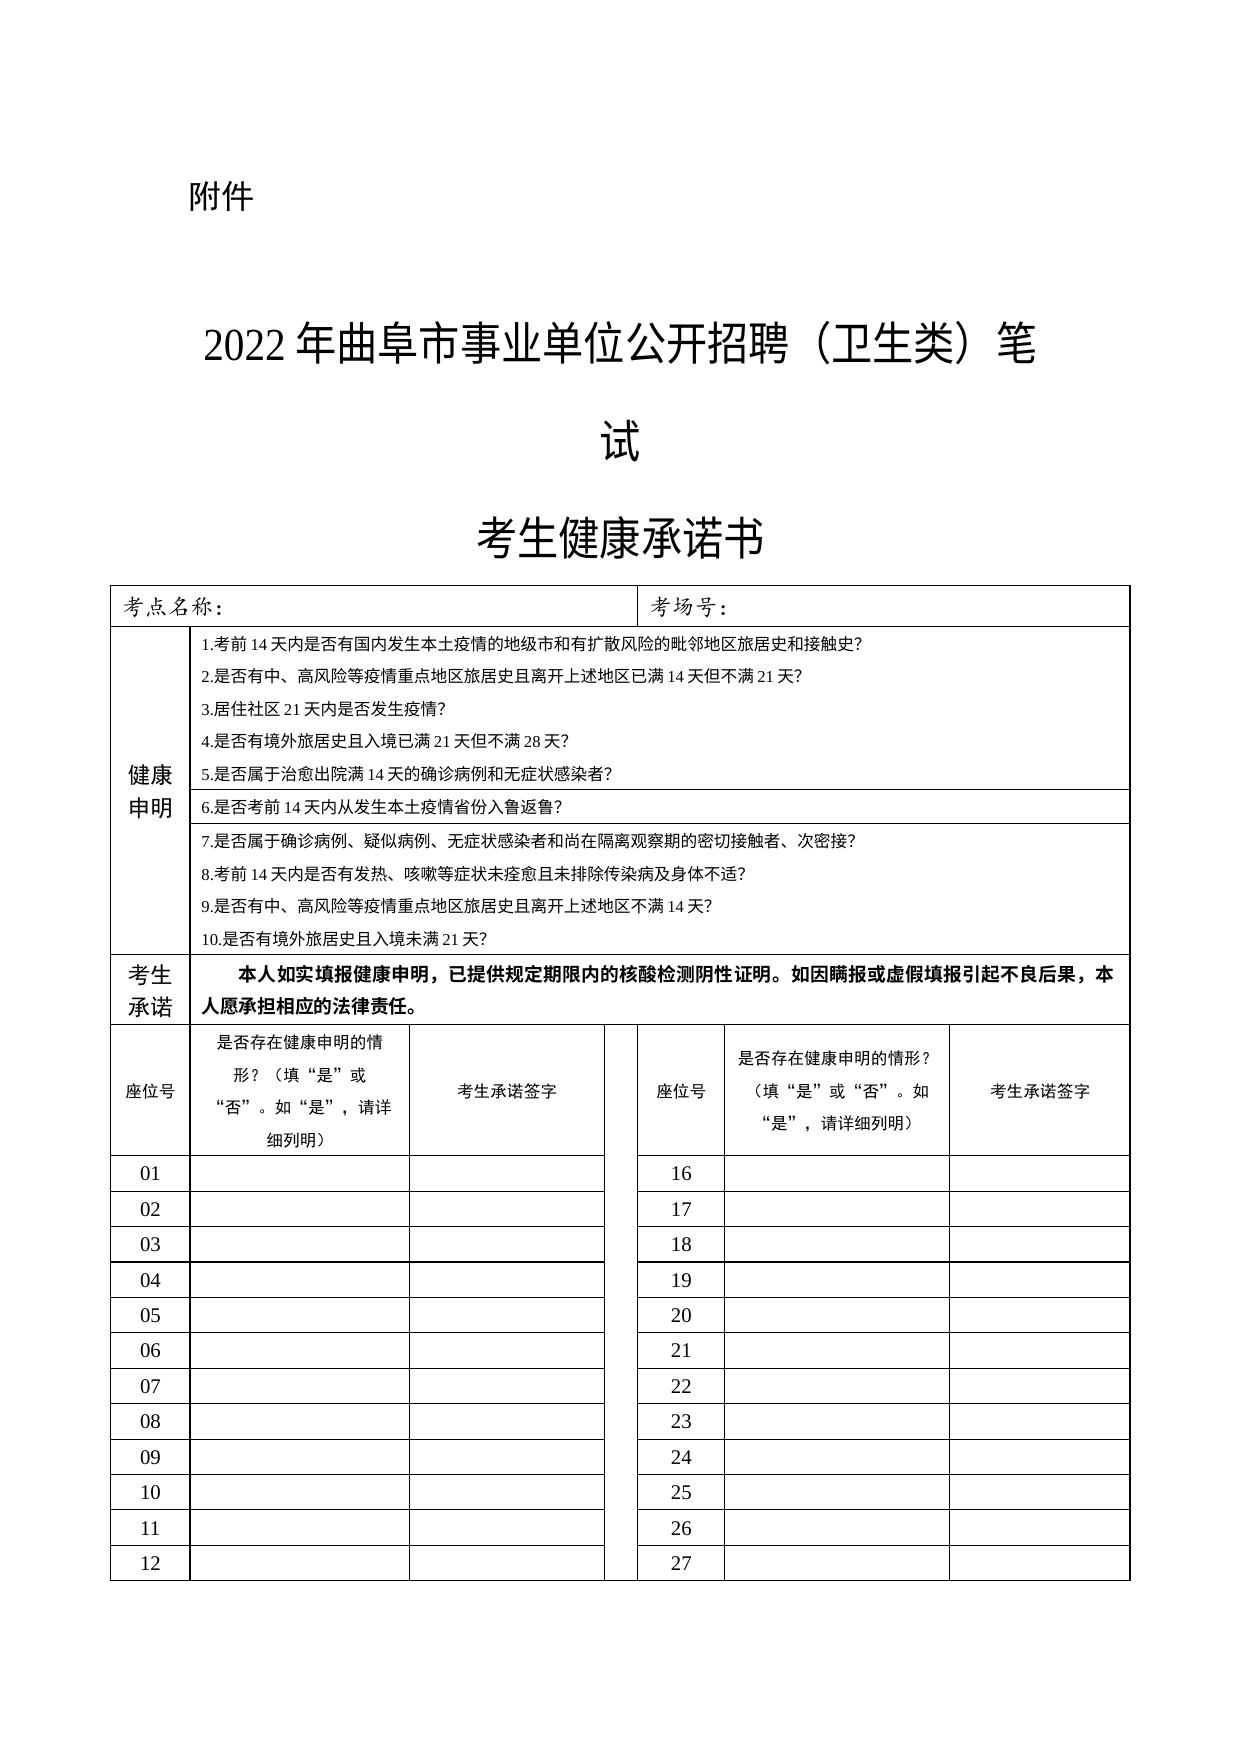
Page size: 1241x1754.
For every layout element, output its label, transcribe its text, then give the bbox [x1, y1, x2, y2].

table_cell [410, 1227, 604, 1261]
table_cell [410, 1369, 604, 1403]
table_cell 07 [111, 1369, 189, 1403]
text 附件 [187, 162, 1053, 227]
table_header 考场号： [638, 586, 1129, 626]
table_cell [950, 1440, 1129, 1474]
table_cell 21 [638, 1333, 724, 1368]
table_cell [191, 1156, 409, 1191]
table_cell 08 [111, 1404, 189, 1438]
table_cell 是否存在健康申明的情形？（填“是”或“否”。如“是”，请详细列明） [191, 1025, 409, 1155]
table_cell [725, 1440, 949, 1474]
table_cell [725, 1156, 949, 1191]
table_cell 06 [111, 1333, 189, 1368]
table_cell [950, 1475, 1129, 1509]
table_cell [950, 1192, 1129, 1226]
table_cell [725, 1333, 949, 1368]
table_cell [410, 1404, 604, 1438]
table_cell 26 [638, 1510, 724, 1545]
table_cell [410, 1156, 604, 1191]
table_cell [191, 1298, 409, 1332]
table_cell 04 [111, 1263, 189, 1297]
table_cell 17 [638, 1192, 724, 1226]
table_cell [725, 1546, 949, 1580]
table_cell [725, 1192, 949, 1226]
table_cell 19 [638, 1263, 724, 1297]
table_cell [950, 1404, 1129, 1438]
table_cell [191, 1227, 409, 1261]
table_cell [950, 1546, 1129, 1580]
table_cell [410, 1475, 604, 1509]
table_cell [725, 1475, 949, 1509]
text 考生健康承诺书 [187, 487, 1053, 584]
table_cell [725, 1510, 949, 1545]
table_cell [191, 1510, 409, 1545]
table_cell [191, 1475, 409, 1509]
table_cell 24 [638, 1440, 724, 1474]
table_cell 考生 承诺 [111, 955, 189, 1024]
table_cell 是否存在健康申明的情形？（填“是”或“否”。如“是”，请详细列明） [725, 1025, 949, 1155]
table_cell [410, 1546, 604, 1580]
table_cell [950, 1156, 1129, 1191]
table_cell 27 [638, 1546, 724, 1580]
table_cell [191, 1369, 409, 1403]
table_cell 25 [638, 1475, 724, 1509]
table_cell [191, 1192, 409, 1226]
table_cell 05 [111, 1298, 189, 1332]
table_cell 座位号 [638, 1025, 724, 1155]
table_cell 03 [111, 1227, 189, 1261]
table_cell [950, 1227, 1129, 1261]
table_cell [410, 1298, 604, 1332]
table_cell [191, 1404, 409, 1438]
table_cell 健康 申明 [111, 627, 189, 954]
table_cell [605, 1025, 637, 1580]
table_cell [950, 1369, 1129, 1403]
table_cell [191, 1546, 409, 1580]
table_cell 座位号 [111, 1025, 189, 1155]
table_cell [410, 1192, 604, 1226]
table_cell 09 [111, 1440, 189, 1474]
table_cell 7.是否属于确诊病例、疑似病例、无症状感染者和尚在隔离观察期的密切接触者、次密接？ 8.考前14天内是否有发热、咳嗽等症状未痊愈且未排除传染病及身体不适？ 9.是否有中、高风险等疫情重点地区旅居史且离开上述地区不满14天？ 10.是否有境外旅居史且入境未满21天？ [191, 824, 1129, 954]
table_cell 10 [111, 1475, 189, 1509]
table_cell 12 [111, 1546, 189, 1580]
table_cell 02 [111, 1192, 189, 1226]
table_cell [410, 1333, 604, 1368]
table_header 考点名称： [111, 586, 637, 626]
table_cell [725, 1227, 949, 1261]
table_cell 6.是否考前14天内从发生本土疫情省份入鲁返鲁？ [191, 790, 1129, 823]
table_cell 20 [638, 1298, 724, 1332]
table_cell [725, 1298, 949, 1332]
text 2022年曲阜市事业单位公开招聘（卫生类）笔试 [187, 292, 1053, 487]
table_cell 考生承诺签字 [950, 1025, 1129, 1155]
table_cell 23 [638, 1404, 724, 1438]
table_cell [725, 1404, 949, 1438]
table_cell [410, 1510, 604, 1545]
table_cell [410, 1440, 604, 1474]
table_cell 18 [638, 1227, 724, 1261]
table_cell 1.考前14天内是否有国内发生本土疫情的地级市和有扩散风险的毗邻地区旅居史和接触史？ 2.是否有中、高风险等疫情重点地区旅居史且离开上述地区已满14天但不满21天？ 3.居住社区21天内是否发生疫情？ 4.是否有境外旅居史且入境已满21天但不满28天？ 5.是否属于治愈出院满14天的确诊病例和无症状感染者？ [191, 627, 1129, 789]
table_cell [725, 1263, 949, 1297]
table_cell [950, 1263, 1129, 1297]
table_cell 本人如实填报健康申明，已提供规定期限内的核酸检测阴性证明。如因瞒报或虚假填报引起不良后果，本人愿承担相应的法律责任。 [191, 955, 1129, 1024]
table_cell 11 [111, 1510, 189, 1545]
table_cell [191, 1263, 409, 1297]
table_cell [410, 1263, 604, 1297]
table_cell 22 [638, 1369, 724, 1403]
table_cell [725, 1369, 949, 1403]
table_cell 16 [638, 1156, 724, 1191]
table_cell [950, 1298, 1129, 1332]
table_cell [950, 1333, 1129, 1368]
table_cell [191, 1333, 409, 1368]
table_cell [950, 1510, 1129, 1545]
table_cell 01 [111, 1156, 189, 1191]
table_cell 考生承诺签字 [410, 1025, 604, 1155]
table_cell [191, 1440, 409, 1474]
